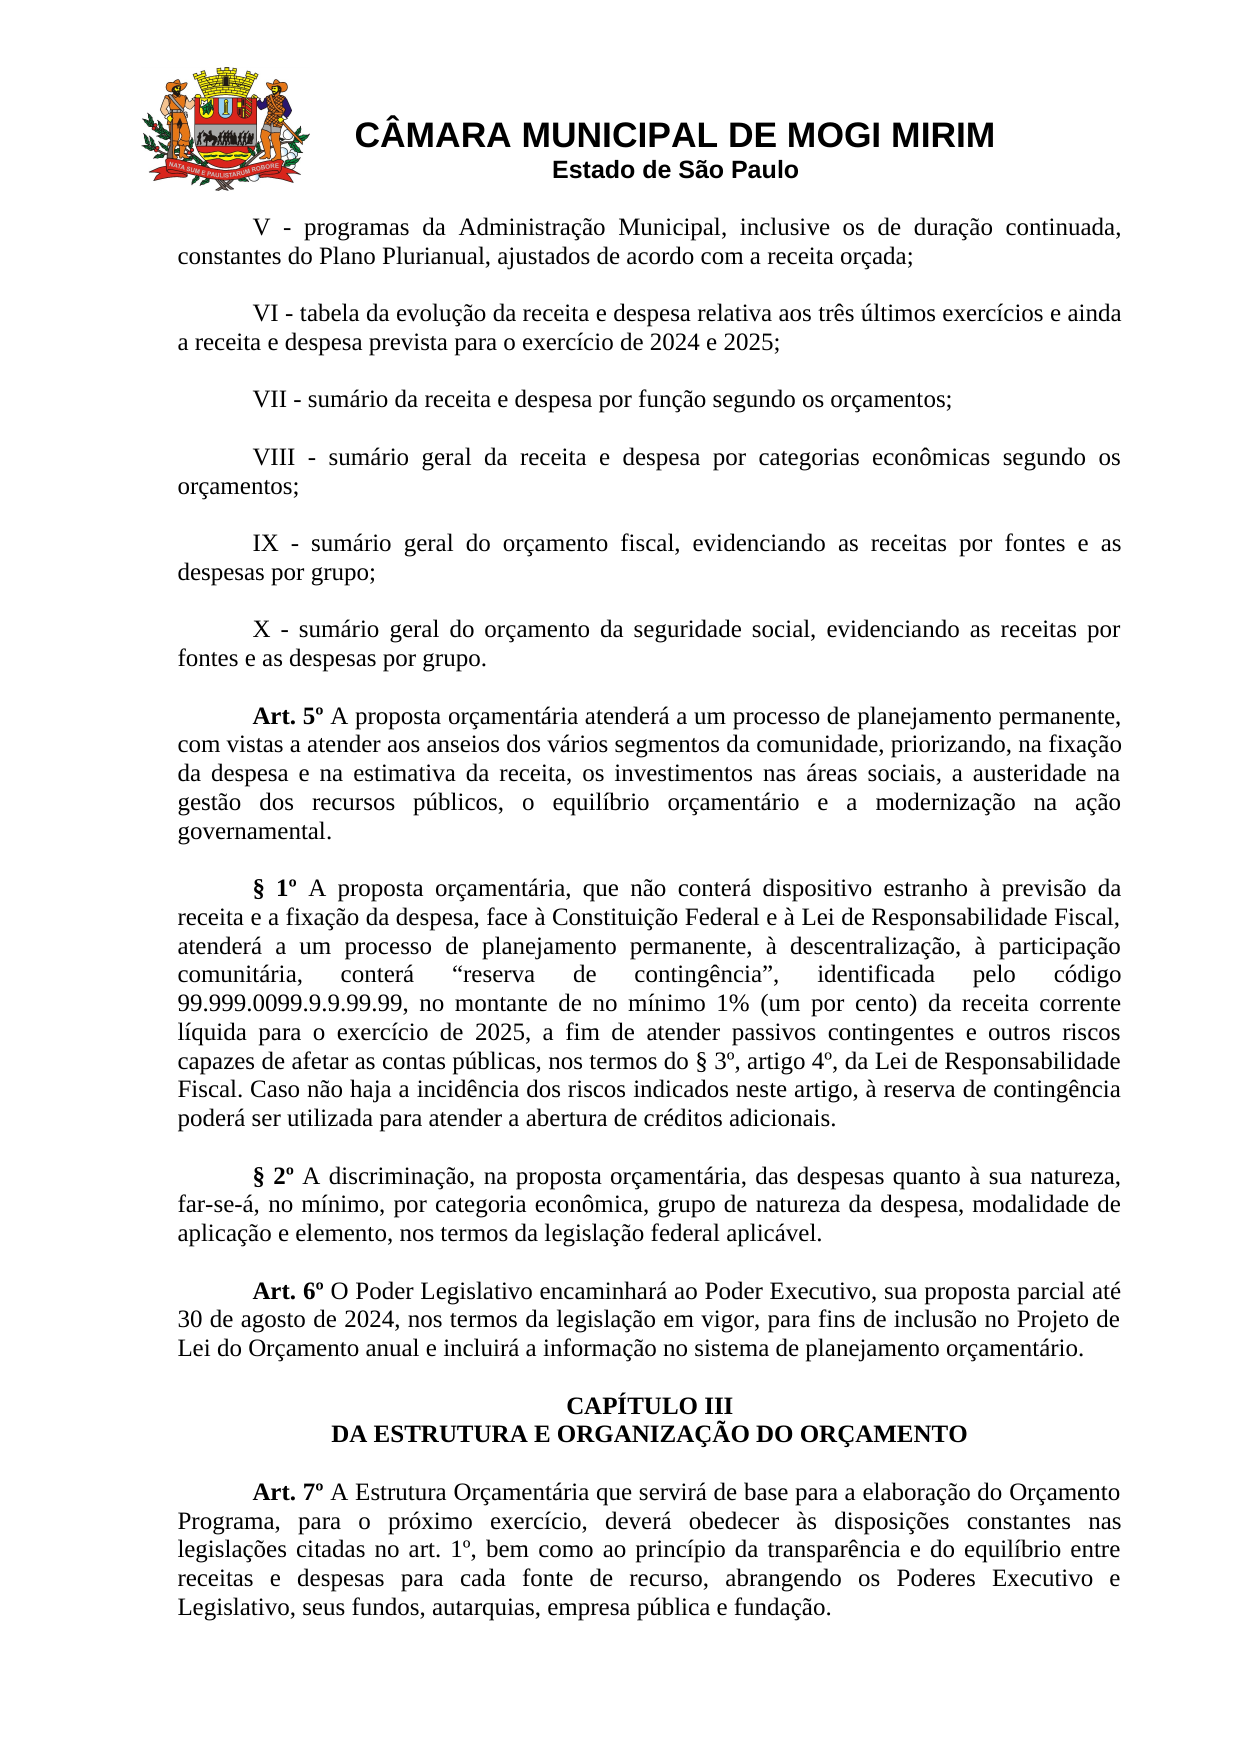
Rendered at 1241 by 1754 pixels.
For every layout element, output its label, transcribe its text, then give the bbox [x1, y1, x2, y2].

text § 2º A discriminação, na proposta orçamentária, das despesas quanto à sua natureza, far-se-á, no mínimo, por categoria econômica, grupo de natureza da despesa, modalidade de aplicação e elemento, nos termos da legislação federal aplicável. [177, 1161, 1122, 1247]
text VII - sumário da receita e despesa por função segundo os orçamentos; [177, 384, 1122, 413]
picture [140, 67, 311, 191]
text Art. 5º A proposta orçamentária atenderá a um processo de planejamento permanente, com vistas a atender aos anseios dos vários segmentos da comunidade, priorizando, na fixação da despesa e na estimativa da receita, os investimentos nas áreas sociais, a austeridade na gestão dos recursos públicos, o equilíbrio orçamentário e a modernização na ação governamental. [177, 701, 1122, 844]
text VIII - sumário geral da receita e despesa por categorias econômicas segundo os orçamentos; [177, 442, 1122, 499]
text Art. 6º O Poder Legislativo encaminhará ao Poder Executivo, sua proposta parcial até 30 de agosto de 2024, nos termos da legislação em vigor, para fins de inclusão no Projeto de Lei do Orçamento anual e incluirá a informação no sistema de planejamento orçamentário. [177, 1276, 1122, 1362]
text CAPÍTULO III [177, 1391, 1122, 1419]
text X - sumário geral do orçamento da seguridade social, evidenciando as receitas por fontes e as despesas por grupo. [177, 614, 1122, 672]
text V - programas da Administração Municipal, inclusive os de duração continuada, constantes do Plano Plurianual, ajustados de acordo com a receita orçada; [177, 212, 1122, 269]
text Art. 7º A Estrutura Orçamentária que servirá de base para a elaboração do Orçamento Programa, para o próximo exercício, deverá obedecer às disposições constantes nas legislações citadas no art. 1º, bem como ao princípio da transparência e do equilíbrio entre receitas e despesas para cada fonte de recurso, abrangendo os Poderes Executivo e Legislativo, seus fundos, autarquias, empresa pública e fundação. [177, 1477, 1122, 1621]
text § 1º A proposta orçamentária, que não conterá dispositivo estranho à previsão da receita e a fixação da despesa, face à Constituição Federal e à Lei de Responsabilidade Fiscal, atenderá a um processo de planejamento permanente, à descentralização, à participação comunitária, conterá “reserva de contingência”, identificada pelo código 99.999.0099.9.9.99.99, no montante de no mínimo 1% (um por cento) da receita corrente líquida para o exercício de 2025, a fim de atender passivos contingentes e outros riscos capazes de afetar as contas públicas, nos termos do § 3º, artigo 4º, da Lei de Responsabilidade Fiscal. Caso não haja a incidência dos riscos indicados neste artigo, à reserva de contingência poderá ser utilizada para atender a abertura de créditos adicionais. [177, 873, 1122, 1132]
text DA ESTRUTURA E ORGANIZAÇÃO DO ORÇAMENTO [177, 1419, 1122, 1448]
text VI - tabela da evolução da receita e despesa relativa aos três últimos exercícios e ainda a receita e despesa prevista para o exercício de 2024 e 2025; [177, 298, 1122, 356]
text IX - sumário geral do orçamento fiscal, evidenciando as receitas por fontes e as despesas por grupo; [177, 528, 1122, 586]
